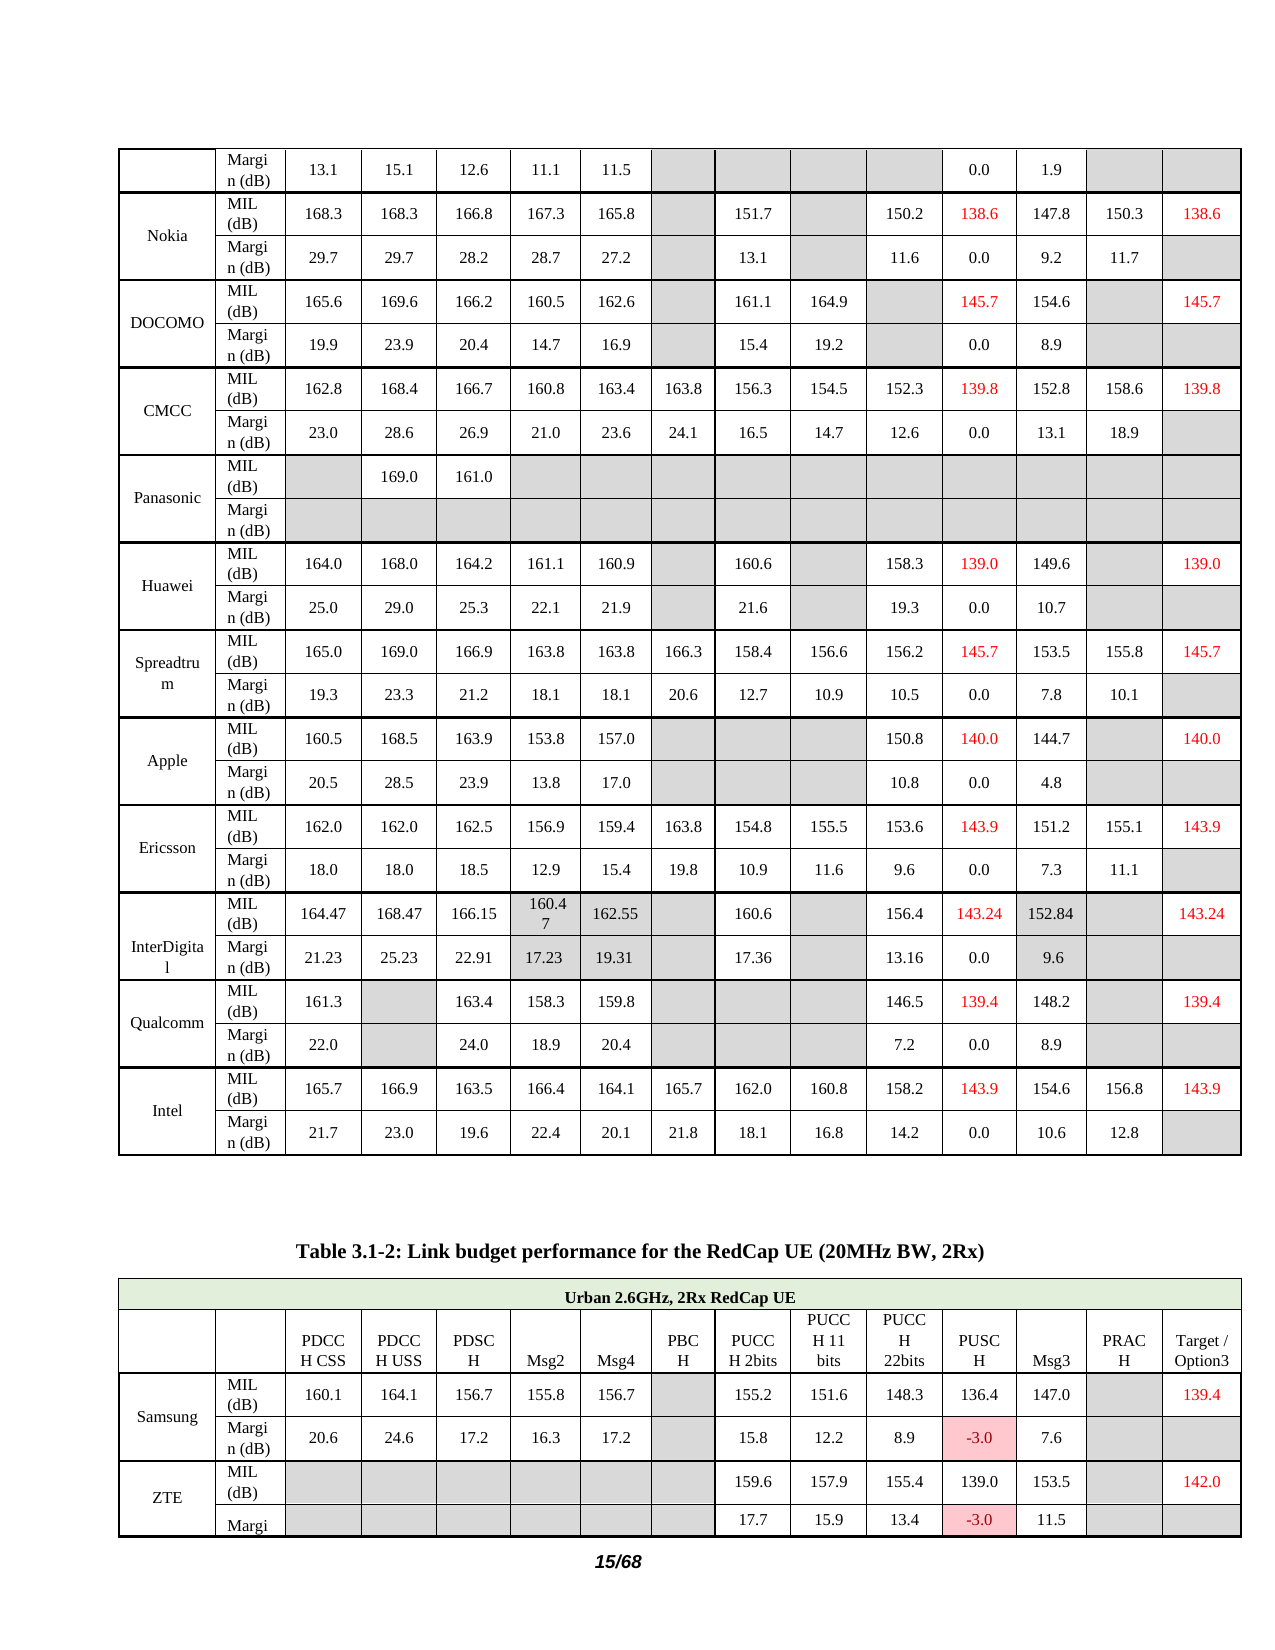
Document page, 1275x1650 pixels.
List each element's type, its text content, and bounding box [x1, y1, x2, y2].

table_cell 25.0 [286, 586, 361, 629]
table_cell 169.0 [362, 456, 436, 498]
table_cell [1163, 149, 1240, 191]
table_cell 163.4 [581, 369, 651, 410]
table_cell 148.3 [867, 1374, 942, 1416]
table_cell [1087, 981, 1162, 1023]
table_cell 159.6 [716, 1462, 790, 1503]
table_cell MIL (dB) [216, 981, 285, 1023]
table_cell 148.2 [1017, 981, 1086, 1023]
table_cell 156.2 [867, 631, 942, 673]
table_cell 143.9 [943, 1069, 1016, 1110]
table_cell [1087, 761, 1162, 804]
table_cell 165.8 [581, 194, 651, 235]
table_cell 167.3 [511, 194, 580, 235]
table_cell 158.3 [511, 981, 580, 1023]
table_header Urban 2.6GHz, 2Rx RedCap UE [119, 1279, 1241, 1309]
table_cell 0.0 [943, 936, 1016, 979]
table_cell 163.4 [437, 981, 510, 1023]
table_cell 155.4 [867, 1462, 942, 1503]
table_cell 166.3 [652, 631, 714, 673]
table_cell 163.9 [437, 719, 510, 760]
table_cell Nokia [120, 194, 215, 279]
table_cell 16.5 [716, 411, 790, 454]
table_cell 23.0 [286, 411, 361, 454]
table_cell 18.0 [286, 849, 361, 891]
table_cell 18.0 [362, 849, 436, 891]
table_cell PDCCH CSS [286, 1310, 361, 1372]
table_cell 13.16 [867, 936, 942, 979]
table_cell 139.8 [943, 369, 1016, 410]
table_cell Samsung [120, 1374, 215, 1460]
table_cell Margin (dB) [216, 411, 285, 454]
table_cell [652, 194, 714, 235]
table_cell 13.4 [867, 1505, 942, 1535]
table_cell 23.0 [362, 1111, 436, 1154]
table_cell 18.5 [437, 849, 510, 891]
table_cell 9.2 [1017, 236, 1086, 279]
table_cell [791, 236, 866, 279]
table_cell [1163, 324, 1240, 366]
table_cell 11.5 [581, 149, 651, 191]
table_cell [791, 719, 866, 760]
table_cell Margin (dB) [216, 1417, 285, 1460]
table_cell [867, 149, 942, 191]
table_cell Qualcomm [120, 981, 215, 1066]
table_cell 0.0 [943, 1024, 1016, 1066]
table_cell [511, 456, 580, 498]
table_cell [286, 456, 361, 498]
table_cell [216, 1310, 285, 1372]
table_cell [362, 1024, 436, 1066]
table_cell 168.3 [362, 194, 436, 235]
table_cell PDCCH USS [362, 1310, 436, 1372]
table_cell [1087, 719, 1162, 760]
table_cell [716, 1024, 790, 1066]
table_cell [1087, 1505, 1162, 1535]
table_cell [1163, 1024, 1240, 1066]
table_cell 156.7 [581, 1374, 651, 1416]
table_cell 164.9 [791, 281, 866, 323]
table_cell 28.2 [437, 236, 510, 279]
table_cell 0.0 [943, 1111, 1016, 1154]
table_cell 25.3 [437, 586, 510, 629]
table_cell Intel [120, 1069, 215, 1154]
table_cell Apple [120, 719, 215, 804]
table_cell 11.1 [1087, 849, 1162, 891]
table_cell [791, 981, 866, 1023]
table_cell 153.5 [1017, 631, 1086, 673]
table_cell 139.0 [943, 1462, 1016, 1503]
table_cell 11.6 [791, 849, 866, 891]
table_cell 160.6 [716, 894, 790, 935]
table_cell 166.15 [437, 894, 510, 935]
table_cell [1163, 499, 1240, 541]
table_cell Ericsson [120, 806, 215, 891]
table_cell 12.9 [511, 849, 580, 891]
table_cell 156.7 [437, 1374, 510, 1416]
table_cell [652, 1505, 714, 1535]
table_cell 164.1 [581, 1069, 651, 1110]
table_cell MIL (dB) [216, 1069, 285, 1110]
table_cell 156.6 [791, 631, 866, 673]
table_cell 28.6 [362, 411, 436, 454]
table_cell Margin (dB) [216, 936, 285, 979]
table_cell MIL (dB) [216, 631, 285, 673]
table_cell 142.0 [1163, 1462, 1240, 1503]
table_cell [867, 324, 942, 366]
table_cell [652, 761, 714, 804]
table_cell 10.6 [1017, 1111, 1086, 1154]
table_cell 10.9 [716, 849, 790, 891]
table_cell [1163, 586, 1240, 629]
table_cell 166.4 [511, 1069, 580, 1110]
table_cell 168.4 [362, 369, 436, 410]
table_cell 154.8 [716, 806, 790, 848]
table_cell 159.8 [581, 981, 651, 1023]
table_cell 139.4 [1163, 1374, 1240, 1416]
table_cell 7.2 [867, 1024, 942, 1066]
table_cell 166.8 [437, 194, 510, 235]
table_cell Huawei [120, 544, 215, 629]
table_cell [1163, 1111, 1240, 1154]
table_cell 156.4 [867, 894, 942, 935]
table_cell Futurewei [120, 150, 215, 191]
table_cell 145.7 [943, 631, 1016, 673]
text Table 3.1-2: Link budget performance for the RedCap UE (20MHz BW, 2Rx) [118, 1239, 1157, 1263]
table_cell 145.7 [1163, 631, 1240, 673]
table_cell 7.3 [1017, 849, 1086, 891]
table_cell 150.2 [867, 194, 942, 235]
table_cell 145.7 [1163, 281, 1240, 323]
table_cell 153.5 [1017, 1462, 1086, 1503]
table_cell [1087, 281, 1162, 323]
table_cell 160.6 [716, 544, 790, 585]
table_cell 22.4 [511, 1111, 580, 1154]
table_cell 164.0 [286, 544, 361, 585]
table_cell 27.2 [581, 236, 651, 279]
table_cell 13.8 [511, 761, 580, 804]
table_cell 161.3 [286, 981, 361, 1023]
table_cell 21.9 [581, 586, 651, 629]
table_cell 16.8 [791, 1111, 866, 1154]
table_cell 143.24 [1163, 894, 1240, 935]
table_cell [1087, 1024, 1162, 1066]
table_cell 13.1 [1017, 411, 1086, 454]
table_cell 8.9 [1017, 1024, 1086, 1066]
table_cell [652, 499, 714, 541]
table_cell 17.7 [716, 1505, 790, 1535]
table_cell 169.0 [362, 631, 436, 673]
table_cell 22.0 [286, 1024, 361, 1066]
table_cell [791, 544, 866, 585]
table_cell [1087, 1417, 1162, 1460]
table_cell 154.6 [1017, 1069, 1086, 1110]
table_cell MIL (dB) [216, 369, 285, 410]
table_cell 24.1 [652, 411, 714, 454]
table_cell [1087, 586, 1162, 629]
table_cell [716, 719, 790, 760]
table_cell [652, 1374, 714, 1416]
table_cell [943, 499, 1016, 541]
table_cell 4.8 [1017, 761, 1086, 804]
table_cell Msg2 [511, 1310, 580, 1372]
table_cell 163.8 [652, 369, 714, 410]
table_cell 19.3 [867, 586, 942, 629]
table_cell 19.2 [791, 324, 866, 366]
table_cell 22.91 [437, 936, 510, 979]
table_cell 144.7 [1017, 719, 1086, 760]
table_cell 26.9 [437, 411, 510, 454]
table_cell [867, 499, 942, 541]
table_cell 18.9 [1087, 411, 1162, 454]
table_cell PRACH [1087, 1310, 1162, 1372]
table_cell 0.0 [943, 849, 1016, 891]
table_cell 12.6 [867, 411, 942, 454]
table_cell 19.8 [652, 849, 714, 891]
table_cell 156.9 [511, 806, 580, 848]
table_cell 162.0 [362, 806, 436, 848]
table_cell 15.4 [581, 849, 651, 891]
table_cell MIL (dB) [216, 894, 285, 935]
table_cell 153.6 [867, 806, 942, 848]
table_cell 22.1 [511, 586, 580, 629]
table_cell 11.7 [1087, 236, 1162, 279]
table_cell 151.2 [1017, 806, 1086, 848]
table_cell 140.0 [943, 719, 1016, 760]
table_cell 17.2 [581, 1417, 651, 1460]
table_cell [652, 719, 714, 760]
table_cell 143.9 [1163, 806, 1240, 848]
table_cell 7.6 [1017, 1417, 1086, 1460]
table_cell 20.4 [581, 1024, 651, 1066]
table_cell [1163, 411, 1240, 454]
table_cell 20.1 [581, 1111, 651, 1154]
table_cell 13.1 [286, 149, 361, 191]
table_cell MIL (dB) [216, 456, 285, 498]
table_cell 28.5 [362, 761, 436, 804]
table_cell Margin (dB) [216, 1024, 285, 1066]
table_cell 16.3 [511, 1417, 580, 1460]
table_cell 29.0 [362, 586, 436, 629]
table_cell CMCC [120, 369, 215, 454]
table_cell 164.2 [437, 544, 510, 585]
table_cell [1163, 456, 1240, 498]
table_cell 165.7 [652, 1069, 714, 1110]
table_cell [791, 149, 866, 191]
table_cell 9.6 [867, 849, 942, 891]
table_cell 147.0 [1017, 1374, 1086, 1416]
table_cell 139.8 [1163, 369, 1240, 410]
table_cell PUCCH 11 bits [791, 1310, 866, 1372]
table_cell [652, 936, 714, 979]
table_cell [1163, 1417, 1240, 1460]
table_cell 168.5 [362, 719, 436, 760]
table_cell 0.0 [943, 236, 1016, 279]
table_cell [1087, 544, 1162, 585]
table_cell Margin (dB) [216, 586, 285, 629]
table_cell 12.8 [1087, 1111, 1162, 1154]
table_cell Margin (dB) [216, 324, 285, 366]
table_cell 161.1 [716, 281, 790, 323]
table_cell [1163, 849, 1240, 891]
table_cell MIL (dB) [216, 1462, 285, 1503]
table_cell [791, 499, 866, 541]
table_cell 14.7 [511, 324, 580, 366]
table_cell 19.31 [581, 936, 651, 979]
table_cell 168.47 [362, 894, 436, 935]
table_cell 162.55 [581, 894, 651, 935]
table_cell 158.3 [867, 544, 942, 585]
table_cell [652, 324, 714, 366]
table_cell PUSCH [943, 1310, 1016, 1372]
table_cell 17.0 [581, 761, 651, 804]
table_cell 160.8 [511, 369, 580, 410]
table_cell [1163, 1505, 1240, 1535]
table_cell 160.8 [791, 1069, 866, 1110]
table_cell 147.8 [1017, 194, 1086, 235]
table_cell 0.0 [943, 411, 1016, 454]
table_cell MIL (dB) [216, 1374, 285, 1416]
table_cell 23.9 [362, 324, 436, 366]
table_cell 8.9 [867, 1417, 942, 1460]
table_cell 166.9 [362, 1069, 436, 1110]
table_cell [362, 981, 436, 1023]
table_cell [511, 499, 580, 541]
table_cell [1087, 936, 1162, 979]
table_cell 11.1 [511, 149, 580, 191]
table_cell [652, 1024, 714, 1066]
table_cell 158.6 [1087, 369, 1162, 410]
table_cell [1087, 149, 1162, 191]
table_cell 18.1 [716, 1111, 790, 1154]
table_cell 14.7 [791, 411, 866, 454]
table_cell 163.8 [581, 631, 651, 673]
table_cell 28.7 [511, 236, 580, 279]
table_cell [716, 761, 790, 804]
table_cell 149.6 [1017, 544, 1086, 585]
table_cell 15.8 [716, 1417, 790, 1460]
table_cell 24.0 [437, 1024, 510, 1066]
table_cell [652, 281, 714, 323]
table_cell InterDigital [120, 894, 215, 979]
table_cell 161.1 [511, 544, 580, 585]
table_cell 18.1 [581, 674, 651, 716]
table_cell 20.4 [437, 324, 510, 366]
table_cell 139.0 [1163, 544, 1240, 585]
table_cell 146.5 [867, 981, 942, 1023]
table_cell 21.6 [716, 586, 790, 629]
table_cell 17.23 [511, 936, 580, 979]
table_cell MIL (dB) [216, 719, 285, 760]
table_cell [791, 456, 866, 498]
table_cell 143.9 [1163, 1069, 1240, 1110]
table_cell [437, 499, 510, 541]
table_cell [791, 936, 866, 979]
table_cell 150.3 [1087, 194, 1162, 235]
table_cell 0.0 [943, 674, 1016, 716]
table_cell 151.6 [791, 1374, 866, 1416]
table_cell 21.7 [286, 1111, 361, 1154]
table_cell [652, 981, 714, 1023]
table_cell [716, 149, 790, 191]
table_cell 151.7 [716, 194, 790, 235]
table_cell 13.1 [716, 236, 790, 279]
table_cell 143.24 [943, 894, 1016, 935]
table_cell [791, 586, 866, 629]
table_cell 15.4 [716, 324, 790, 366]
table_cell [716, 499, 790, 541]
table_cell 12.6 [437, 149, 510, 191]
table_cell 21.8 [652, 1111, 714, 1154]
table_cell 160.1 [286, 1374, 361, 1416]
table_cell [1017, 456, 1086, 498]
table_cell 150.8 [867, 719, 942, 760]
table_cell 12.7 [716, 674, 790, 716]
table_cell [652, 149, 715, 191]
table_cell 158.2 [867, 1069, 942, 1110]
table_cell Margin (dB) [216, 236, 285, 279]
table_cell 24.6 [362, 1417, 436, 1460]
table_cell Spreadtrum [120, 631, 215, 716]
table_cell -3.0 [943, 1417, 1016, 1460]
table_cell [716, 981, 790, 1023]
table_cell 1.9 [1017, 149, 1086, 191]
table_cell Margin (dB) [216, 499, 285, 541]
table_cell 158.4 [716, 631, 790, 673]
table_cell [362, 499, 436, 541]
table_cell 0.0 [943, 761, 1016, 804]
table_cell MIL (dB) [216, 281, 285, 323]
table_cell 168.3 [286, 194, 361, 235]
table_cell 156.8 [1087, 1069, 1162, 1110]
table_cell Panasonic [120, 456, 215, 541]
table_cell 20.6 [286, 1417, 361, 1460]
table_cell 20.5 [286, 761, 361, 804]
table_cell 164.47 [286, 894, 361, 935]
table_cell 16.9 [581, 324, 651, 366]
table_cell [652, 456, 714, 498]
table_cell 136.4 [943, 1374, 1016, 1416]
table_cell 162.8 [286, 369, 361, 410]
table_cell [581, 456, 651, 498]
table_cell 165.0 [286, 631, 361, 673]
table_cell ZTE [120, 1462, 215, 1535]
table_cell [1087, 456, 1162, 498]
table_cell 162.6 [581, 281, 651, 323]
table_cell 154.5 [791, 369, 866, 410]
table_cell 155.2 [716, 1374, 790, 1416]
table_cell 10.5 [867, 674, 942, 716]
table_cell 168.0 [362, 544, 436, 585]
table_cell 166.9 [437, 631, 510, 673]
table_cell 17.36 [716, 936, 790, 979]
table_cell [791, 194, 866, 235]
table_cell 159.4 [581, 806, 651, 848]
table_cell 155.8 [1087, 631, 1162, 673]
table_cell [1087, 1374, 1162, 1416]
table_cell [1163, 936, 1240, 979]
table_cell 25.23 [362, 936, 436, 979]
table_cell 19.9 [286, 324, 361, 366]
table_cell 15.9 [791, 1505, 866, 1535]
table_cell 152.8 [1017, 369, 1086, 410]
table_cell 17.2 [437, 1417, 510, 1460]
table_cell [511, 1462, 580, 1503]
table_cell 162.0 [716, 1069, 790, 1110]
table_cell 163.5 [437, 1069, 510, 1110]
table_cell 160.9 [581, 544, 651, 585]
table_cell [791, 894, 866, 935]
table_cell Msg3 [1017, 1310, 1086, 1372]
table_cell 9.6 [1017, 936, 1086, 979]
table_cell 139.4 [1163, 981, 1240, 1023]
table_cell 20.6 [652, 674, 714, 716]
table_cell 15.1 [362, 149, 436, 191]
table_cell 19.3 [286, 674, 361, 716]
table_cell [362, 1505, 436, 1535]
table_cell -3.0 [943, 1505, 1016, 1535]
table_cell [581, 1505, 651, 1535]
table_cell 160.47 [511, 894, 580, 935]
table_cell 0.0 [943, 586, 1016, 629]
table_cell MIL (dB) [216, 806, 285, 848]
table_cell PUCCH 22bits [867, 1310, 942, 1372]
table_cell [1087, 499, 1162, 541]
table_cell [1087, 894, 1162, 935]
table_cell 156.3 [716, 369, 790, 410]
table_cell 169.6 [362, 281, 436, 323]
table_cell 163.8 [511, 631, 580, 673]
table_cell [119, 1310, 215, 1372]
table_cell [867, 456, 942, 498]
table_cell 155.5 [791, 806, 866, 848]
table_cell Margin (dB) [216, 1111, 285, 1154]
table_cell 10.8 [867, 761, 942, 804]
table_cell PBCH [652, 1310, 714, 1372]
table_cell [286, 1505, 361, 1535]
table_cell 14.2 [867, 1111, 942, 1154]
table_cell Margin (dB) [216, 849, 285, 891]
table_cell Margin (dB) [216, 761, 285, 804]
table_cell 21.23 [286, 936, 361, 979]
table_cell [286, 1462, 361, 1503]
table_cell [943, 456, 1016, 498]
table_cell 8.9 [1017, 324, 1086, 366]
table_cell 166.7 [437, 369, 510, 410]
table_cell 7.8 [1017, 674, 1086, 716]
table_cell [791, 1024, 866, 1066]
table_cell 10.1 [1087, 674, 1162, 716]
table_cell [581, 1462, 651, 1503]
table_cell Margin (dB) [216, 1505, 285, 1535]
table_cell [1087, 1462, 1162, 1503]
table_cell MIL (dB) [216, 194, 285, 235]
table_cell 12.2 [791, 1417, 866, 1460]
table_cell 29.7 [362, 236, 436, 279]
table_cell [867, 281, 942, 323]
table_cell 161.0 [437, 456, 510, 498]
table_cell 29.7 [286, 236, 361, 279]
table_cell 23.3 [362, 674, 436, 716]
table_cell [581, 499, 651, 541]
table_cell 21.2 [437, 674, 510, 716]
table_cell 11.6 [867, 236, 942, 279]
table_cell MIL (dB) [216, 544, 285, 585]
table_cell 139.4 [943, 981, 1016, 1023]
table_cell [511, 1505, 580, 1535]
table_cell 157.0 [581, 719, 651, 760]
table_cell 165.6 [286, 281, 361, 323]
table_cell 166.2 [437, 281, 510, 323]
table_cell 18.1 [511, 674, 580, 716]
table_cell [1163, 236, 1240, 279]
table_cell 0.0 [943, 324, 1016, 366]
table_cell 152.3 [867, 369, 942, 410]
table_cell 10.7 [1017, 586, 1086, 629]
table_cell DOCOMO [120, 281, 215, 366]
table_cell Target /Option3 [1163, 1310, 1241, 1372]
table_cell 154.6 [1017, 281, 1086, 323]
table_cell 10.9 [791, 674, 866, 716]
table_cell [1087, 324, 1162, 366]
table_cell 11.5 [1017, 1505, 1086, 1535]
table_cell [437, 1505, 510, 1535]
table_cell [1163, 761, 1240, 804]
table_cell 155.1 [1087, 806, 1162, 848]
table_cell 21.0 [511, 411, 580, 454]
table_cell [652, 544, 714, 585]
table_cell 152.84 [1017, 894, 1086, 935]
table_cell [652, 1417, 714, 1460]
table_cell [1163, 674, 1240, 716]
table_cell 145.7 [943, 281, 1016, 323]
table_cell 19.6 [437, 1111, 510, 1154]
table_cell PDSCH [437, 1310, 510, 1372]
table_cell PUCCH 2bits [716, 1310, 790, 1372]
table_cell 143.9 [943, 806, 1016, 848]
table_cell 139.0 [943, 544, 1016, 585]
table_cell 165.7 [286, 1069, 361, 1110]
table_cell Msg4 [581, 1310, 651, 1372]
table_cell Margin (dB) [216, 149, 285, 191]
table_cell 138.6 [943, 194, 1016, 235]
table_cell [1017, 499, 1086, 541]
table_cell [437, 1462, 510, 1503]
table_cell 155.8 [511, 1374, 580, 1416]
table_cell 162.0 [286, 806, 361, 848]
table_cell 23.9 [437, 761, 510, 804]
table_cell 138.6 [1163, 194, 1240, 235]
table_cell [362, 1462, 436, 1503]
table_cell 160.5 [286, 719, 361, 760]
table_cell 157.9 [791, 1462, 866, 1503]
table_cell 163.8 [652, 806, 714, 848]
table_cell [652, 1462, 714, 1503]
table_cell [716, 456, 790, 498]
table_cell 0.0 [943, 149, 1016, 191]
table_cell 18.9 [511, 1024, 580, 1066]
table_cell [652, 586, 714, 629]
table_cell 23.6 [581, 411, 651, 454]
table_cell 140.0 [1163, 719, 1240, 760]
table_cell 162.5 [437, 806, 510, 848]
table_cell [652, 894, 714, 935]
table_cell [652, 236, 714, 279]
table_cell 153.8 [511, 719, 580, 760]
table_cell 164.1 [362, 1374, 436, 1416]
table_cell [286, 499, 361, 541]
table_cell Margin (dB) [216, 674, 285, 716]
table_cell [791, 761, 866, 804]
table_cell 160.5 [511, 281, 580, 323]
